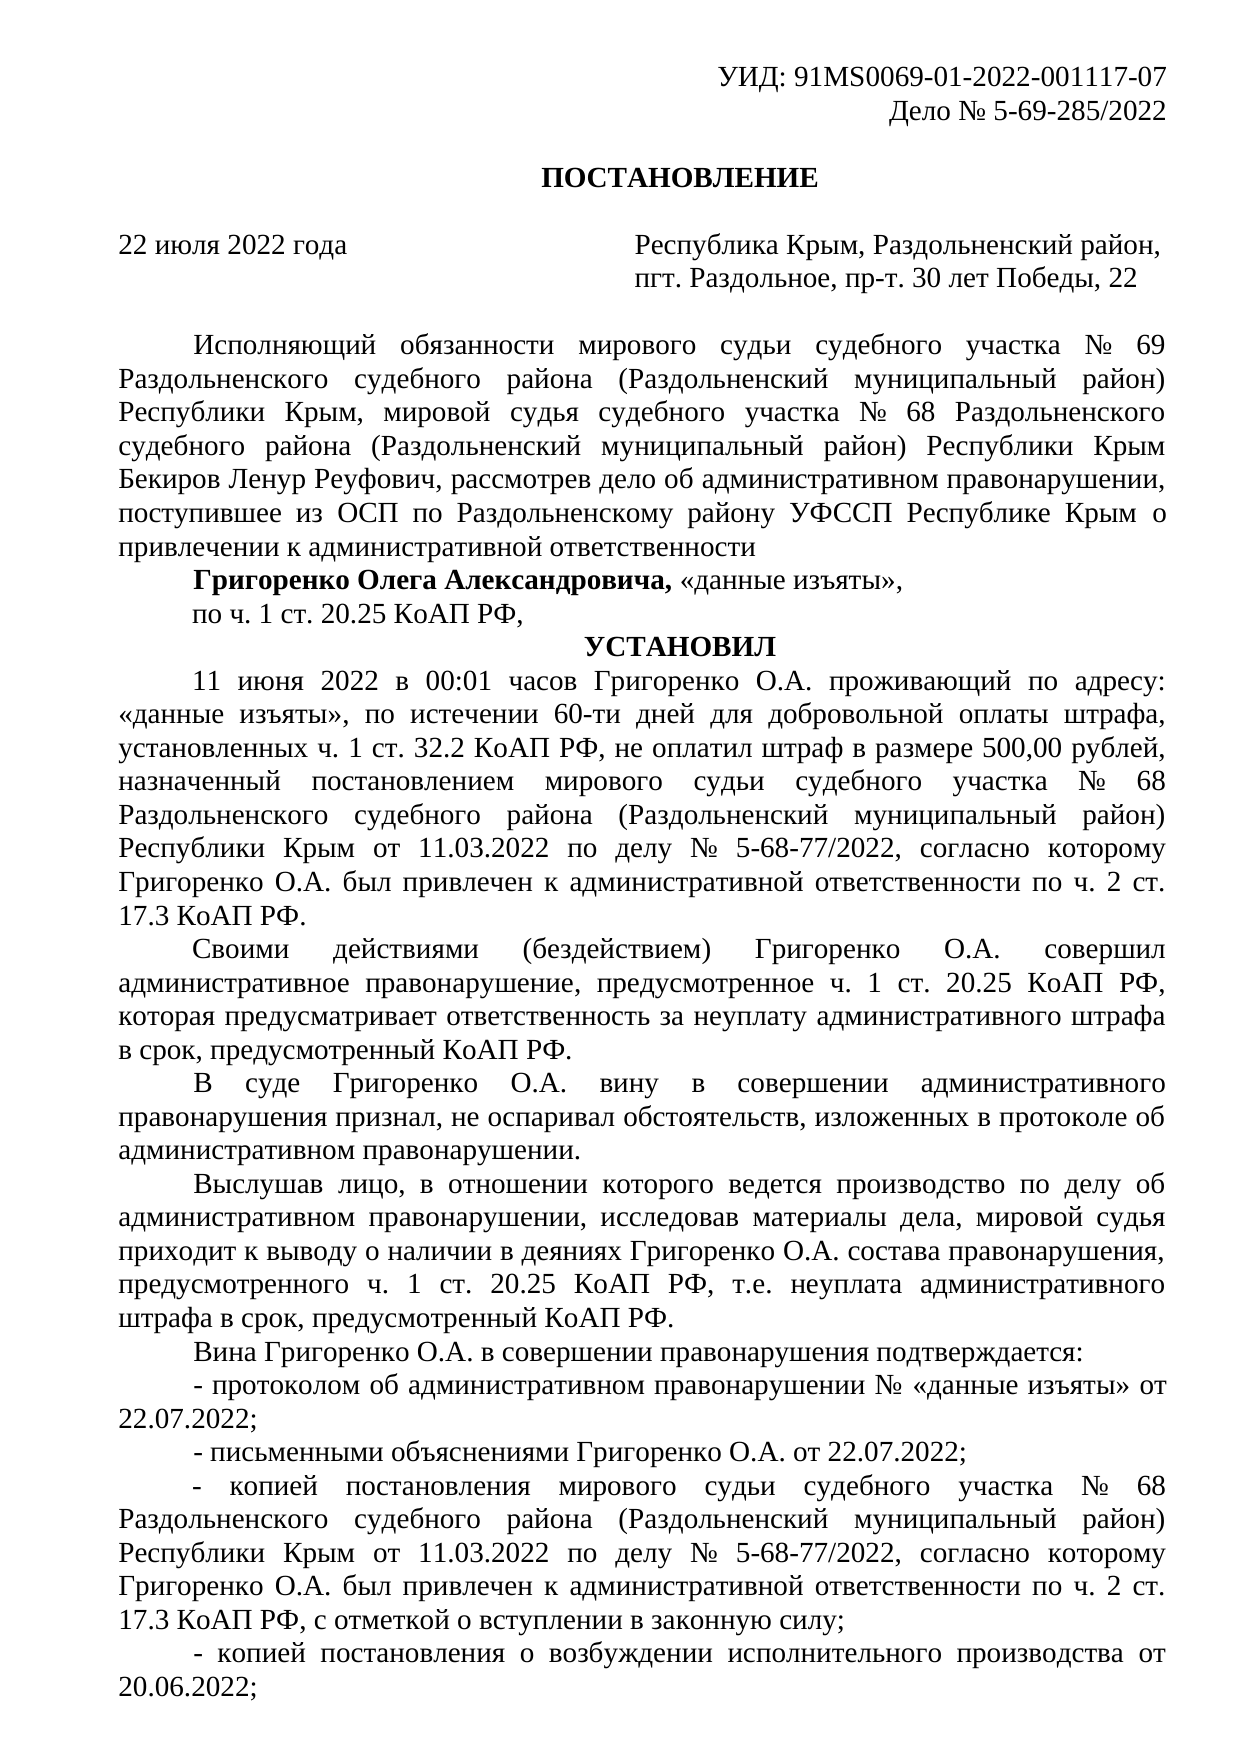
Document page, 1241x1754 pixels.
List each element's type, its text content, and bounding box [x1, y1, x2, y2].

text 11 июня 2022 в 00:01 часов Григоренко О.А. проживающий по адресу: «данные изъяты», по истечении 60-ти дней для добровольной оплаты штрафа, установленных ч. 1 ст. 32.2 КоАП РФ, не оплатил штраф в размере 500,00 рублей, назначенный постановлением мирового судьи судебного участка № 68 Раздольненского судебного района (Раздольненский муниципальный район) Республики Крым от 11.03.2022 по делу № 5-68-77/2022, согласно которому Григоренко О.А. был привлечен к административной ответственности по ч. 2 ст. 17.3 КоАП РФ. [118, 663, 1167, 931]
text В суде Григоренко О.А. вину в совершении административного правонарушения признал, не оспаривал обстоятельств, изложенных в протоколе об административном правонарушении. [118, 1065, 1167, 1166]
text - протоколом об административном правонарушении № «данные изъяты» от 22.07.2022; [118, 1367, 1167, 1434]
text Своими действиями (бездействием) Григоренко О.А. совершил административное правонарушение, предусмотренное ч. 1 ст. 20.25 КоАП РФ, которая предусматривает ответственность за неуплату административного штрафа в срок, предусмотренный КоАП РФ. [118, 931, 1167, 1065]
text Дело № 5-69-285/2022 [118, 93, 1167, 126]
text - письменными объяснениями Григоренко О.А. от 22.07.2022; [118, 1434, 1167, 1468]
text - копией постановления мирового судьи судебного участка № 68 Раздольненского судебного района (Раздольненский муниципальный район) Республики Крым от 11.03.2022 по делу № 5-68-77/2022, согласно которому Григоренко О.А. был привлечен к административной ответственности по ч. 2 ст. 17.3 КоАП РФ, с отметкой о вступлении в законную силу; [118, 1468, 1167, 1636]
text Григоренко Олега Александровича, «данные изъяты», [118, 562, 1167, 596]
text - копией постановления о возбуждении исполнительного производства от 20.06.2022; [118, 1636, 1167, 1703]
text Исполняющий обязанности мирового судьи судебного участка № 69 Раздольненского судебного района (Раздольненский муниципальный район) Республики Крым, мировой судья судебного участка № 68 Раздольненского судебного района (Раздольненский муниципальный район) Республики Крым Бекиров Ленур Реуфович, рассмотрев дело об административном правонарушении, поступившее из ОСП по Раздольненскому району УФССП Республике Крым о привлечении к административной ответственности [118, 327, 1167, 562]
text пгт. Раздольное, пр-т. 30 лет Победы, 22 [561, 260, 1167, 294]
text по ч. 1 ст. 20.25 КоАП РФ, [118, 596, 1167, 629]
text Вина Григоренко О.А. в совершении правонарушения подтверждается: [118, 1334, 1167, 1367]
text УИД: 91MS0069-01-2022-001117-07 [118, 59, 1167, 93]
text УСТАНОВИЛ [118, 629, 1167, 663]
text ПОСТАНОВЛЕНИЕ [118, 160, 1167, 193]
text Выслушав лицо, в отношении которого ведется производство по делу об административном правонарушении, исследовав материалы дела, мировой судья приходит к выводу о наличии в деяниях Григоренко О.А. состава правонарушения, предусмотренного ч. 1 ст. 20.25 КоАП РФ, т.е. неуплата административного штрафа в срок, предусмотренный КоАП РФ. [118, 1166, 1167, 1334]
text 22 июля 2022 года Республика Крым, Раздольненский район, [118, 227, 1167, 260]
